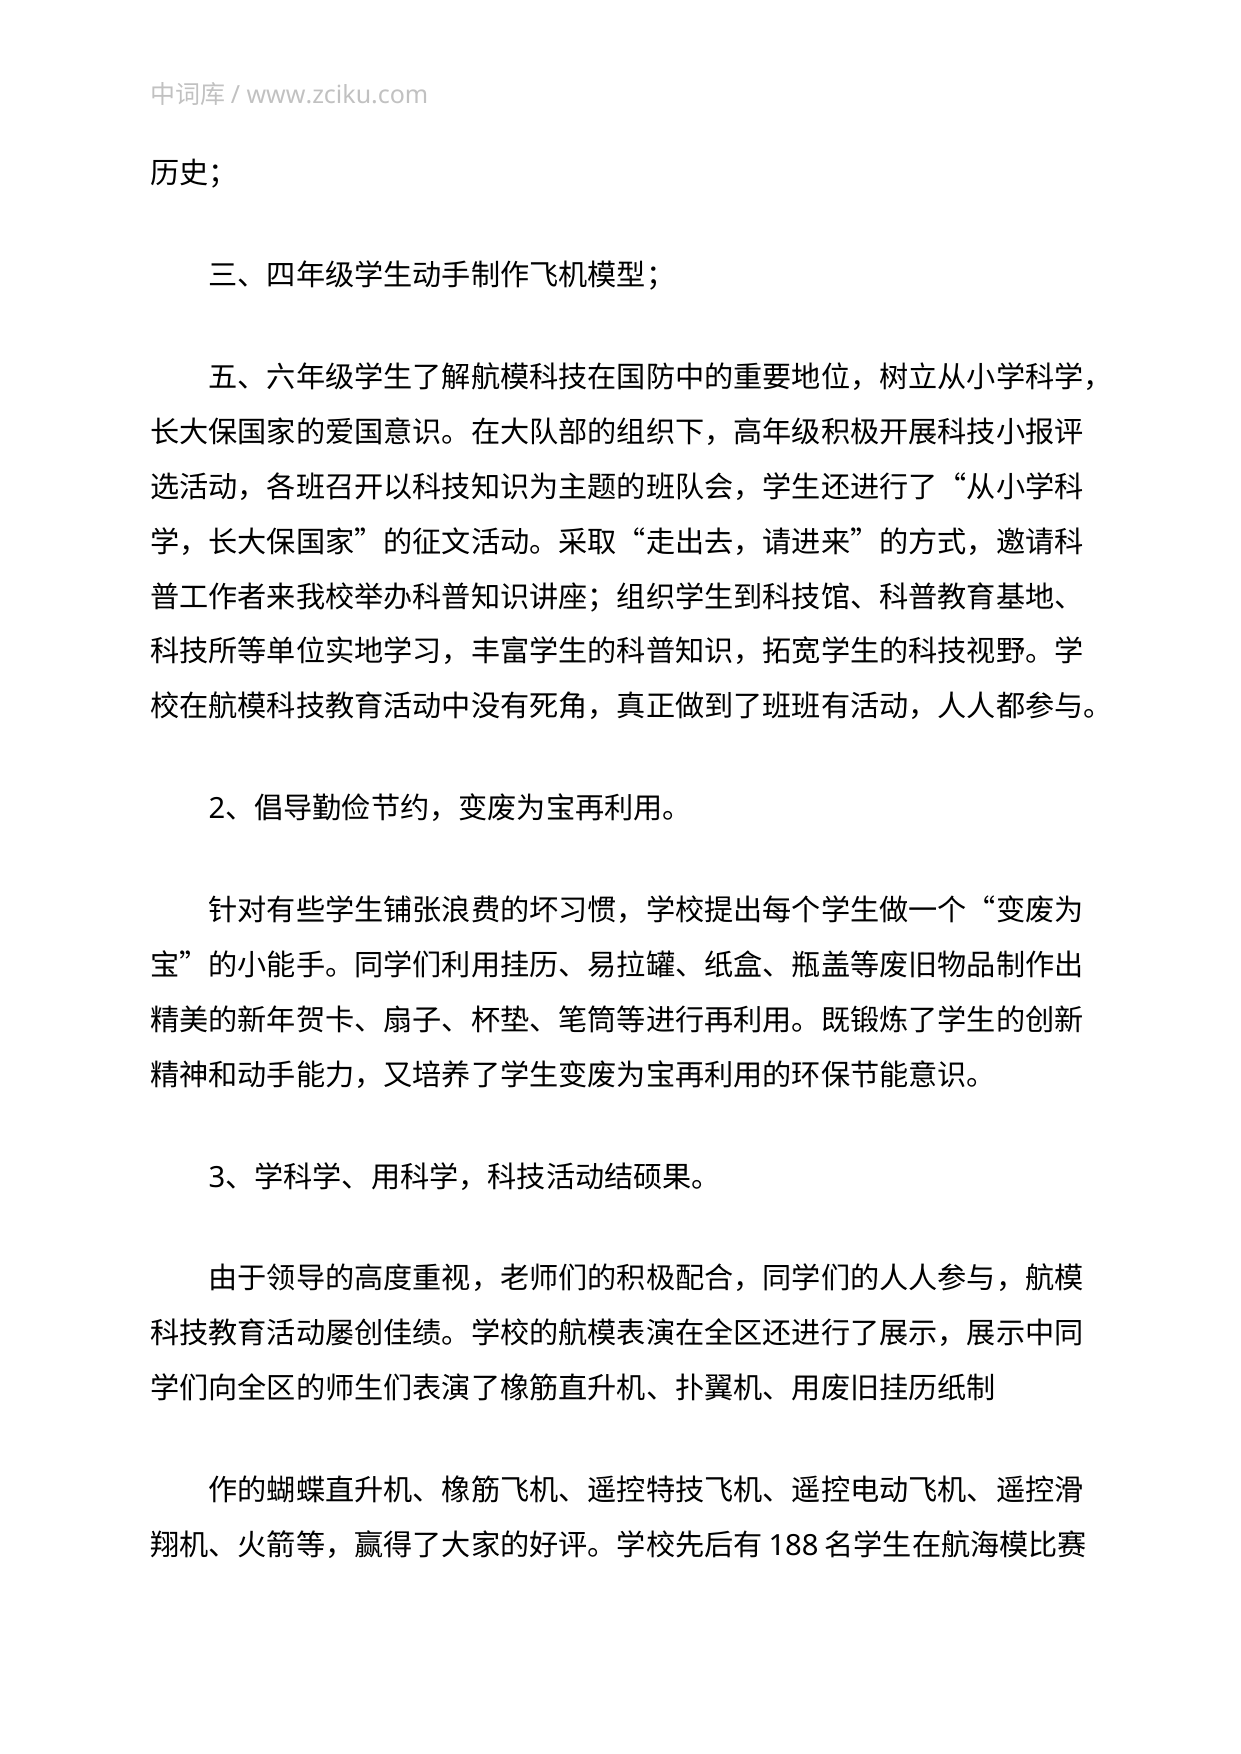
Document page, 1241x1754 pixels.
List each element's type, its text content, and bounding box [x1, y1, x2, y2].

text 三、四年级学生动手制作飞机模型； [150, 252, 1090, 294]
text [150, 150, 1090, 192]
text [150, 1467, 1090, 1564]
text 五、六年级学生了解航模科技在国防中的重要地位，树立从小学科学，长大保国家的爱国意识。在大队部的组织下，高年级积极开展科技小报评选活动，各班召开以科技知识为主题的班队会，学生还进行了“从小学科学，长大保国家”的征文活动。采取“走出去，请进来”的方式，邀请科普工作者来我校举办科普知识讲座；组织学生到科技馆、科普教育基地、科技所等单位实地学习，丰富学生的科普知识，拓宽学生的科技视野。学校在航模科技教育活动中没有死角，真正做到了班班有活动，人人都参与。 [150, 353, 1090, 725]
text 3、学科学、用科学，科技活动结硕果。 [150, 1153, 1090, 1196]
text 由于领导的高度重视，老师们的积极配合，同学们的人人参与，航模科技教育活动屡创佳绩。学校的航模表演在全区还进行了展示，展示中同学们向全区的师生们表演了橡筋直升机、扑翼机、用废旧挂历纸制 [150, 1255, 1090, 1407]
text 2、倡导勤俭节约，变废为宝再利用。 [150, 785, 1090, 827]
text 针对有些学生铺张浪费的坏习惯，学校提出每个学生做一个“变废为宝”的小能手。同学们利用挂历、易拉罐、纸盒、瓶盖等废旧物品制作出精美的新年贺卡、扇子、杯垫、笔筒等进行再利用。既锻炼了学生的创新精神和动手能力，又培养了学生变废为宝再利用的环保节能意识。 [150, 887, 1090, 1094]
